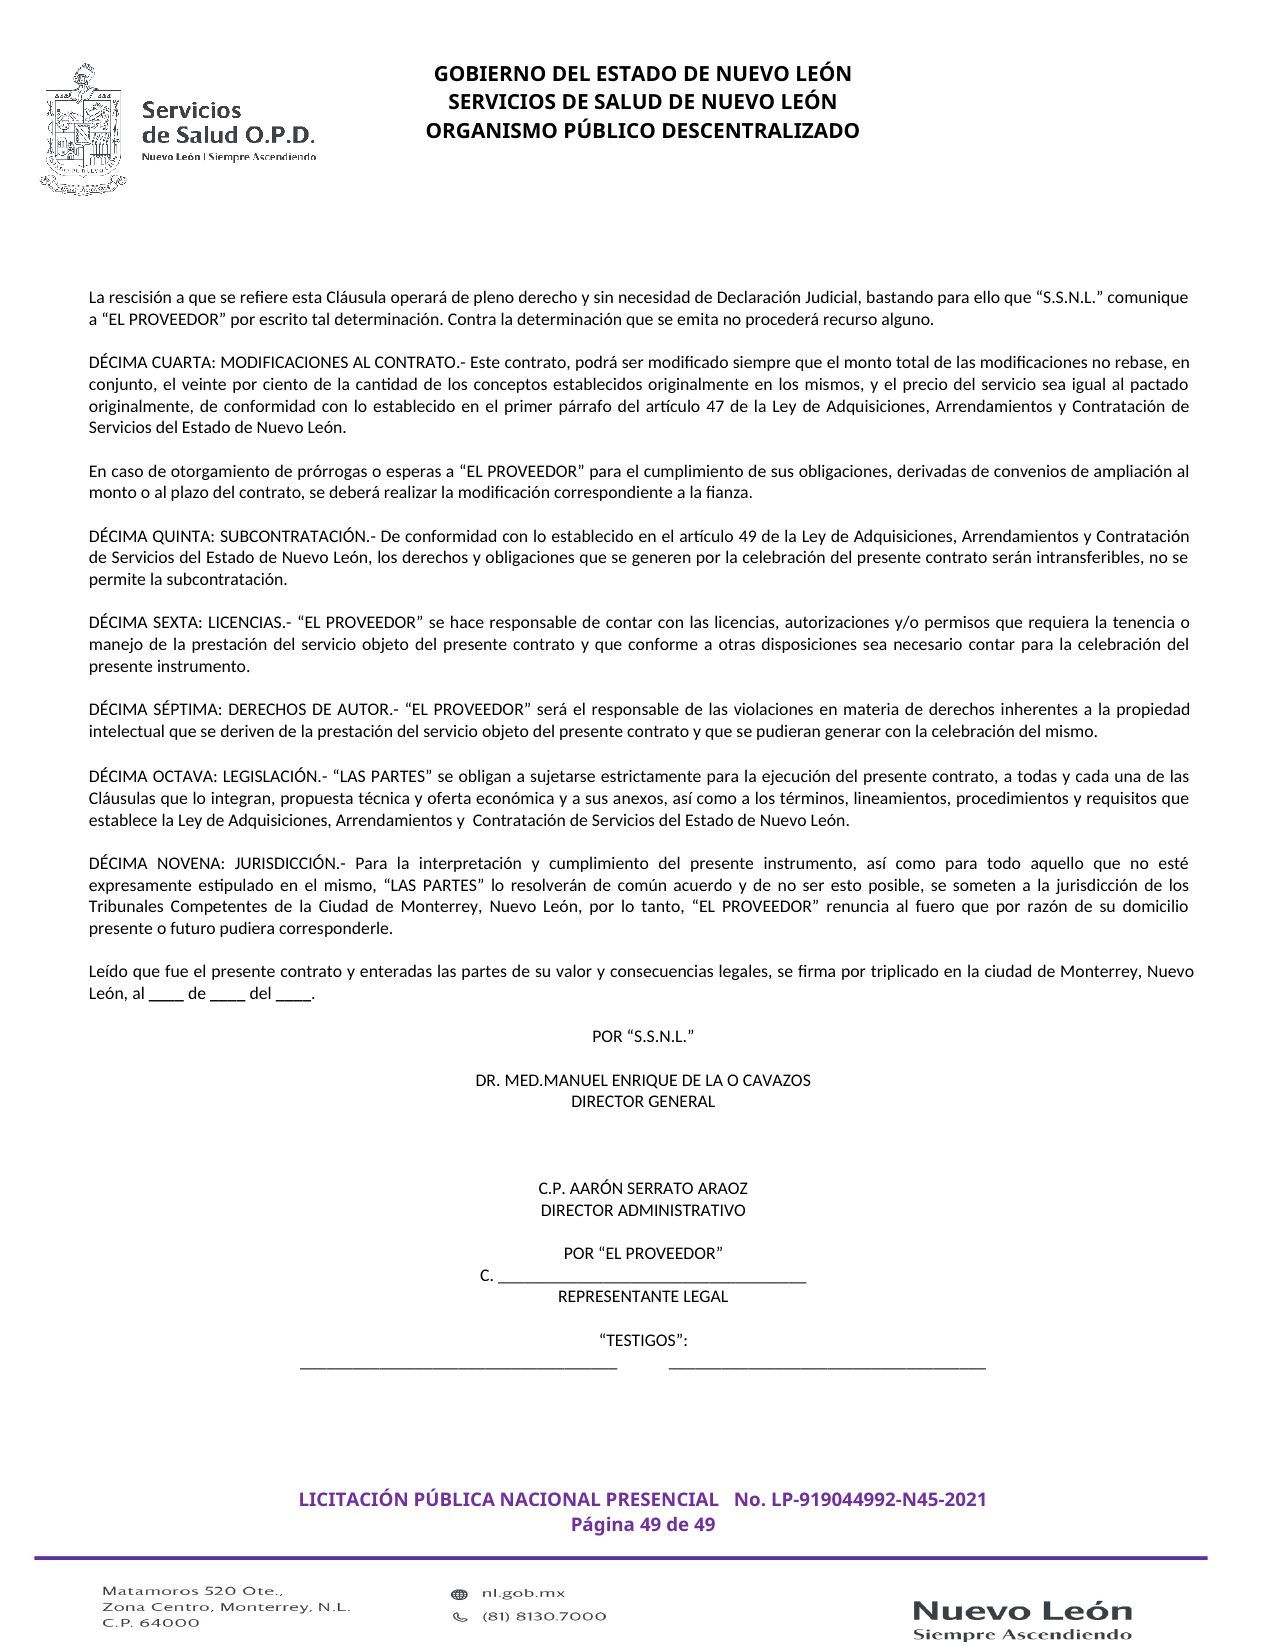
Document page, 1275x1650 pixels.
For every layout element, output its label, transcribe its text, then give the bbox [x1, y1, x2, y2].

text “TESTIGOS”: [89, 1329, 1198, 1350]
text DÉCIMA CUARTA: MODIFICACIONES AL CONTRATO.- Este contrato, podrá ser modificado siempre que el monto total de las modificaciones no rebase, en conjunto, el veinte por ciento de la cantidad de los conceptos establecidos originalmente en los mismos, y el precio del servicio sea igual al pactado originalmente, de conformidad con lo establecido en el primer párrafo del artículo 47 de la Ley de Adquisiciones, Arrendamientos y Contratación de Servicios del Estado de Nuevo León. [89, 351, 1192, 438]
text DÉCIMA SÉPTIMA: DERECHOS DE AUTOR.- “EL PROVEEDOR” será el responsable de las violaciones en materia de derechos inherentes a la propiedad intelectual que se deriven de la prestación del servicio objeto del presente contrato y que se pudieran generar con la celebración del mismo. [89, 698, 1192, 741]
text Leído que fue el presente contrato y enteradas las partes de su valor y consecuencias legales, se firma por triplicado en la ciudad de Monterrey, Nuevo León, al ____ de ____ del ____. [89, 960, 1197, 1004]
text DIRECTOR GENERAL [89, 1090, 1198, 1112]
text DR. MED.MANUEL ENRIQUE DE LA O CAVAZOS [89, 1069, 1198, 1090]
text POR “S.S.N.L.” [89, 1025, 1198, 1047]
text DIRECTOR ADMINISTRATIVO [89, 1199, 1198, 1220]
text DÉCIMA OCTAVA: LEGISLACIÓN.- “LAS PARTES” se obligan a sujetarse estrictamente para la ejecución del presente contrato, a todas y cada una de las Cláusulas que lo integran, propuesta técnica y oferta económica y a sus anexos, así como a los términos, lineamientos, procedimientos y requisitos que establece la Ley de Adquisiciones, Arrendamientos y Contratación de Servicios del Estado de Nuevo León. [89, 765, 1192, 830]
text C. ___________________________________ [89, 1264, 1198, 1285]
picture [29, 1553, 1207, 1644]
picture [4, 6, 351, 252]
text DÉCIMA NOVENA: JURISDICCIÓN.- Para la interpretación y cumplimiento del presente instrumento, así como para todo aquello que no esté expresamente estipulado en el mismo, “LAS PARTES” lo resolverán de común acuerdo y de no ser esto posible, se someten a la jurisdicción de los Tribunales Competentes de la Ciudad de Monterrey, Nuevo León, por lo tanto, “EL PROVEEDOR” renuncia al fuero que por razón de su domicilio presente o futuro pudiera corresponderle. [89, 852, 1192, 939]
text ____________________________________ ____________________________________ [89, 1350, 1198, 1372]
text DÉCIMA QUINTA: SUBCONTRATACIÓN.- De conformidad con lo establecido en el artículo 49 de la Ley de Adquisiciones, Arrendamientos y Contratación de Servicios del Estado de Nuevo León, los derechos y obligaciones que se generen por la celebración del presente contrato serán intransferibles, no se permite la subcontratación. [89, 525, 1192, 590]
text POR “EL PROVEEDOR” [89, 1242, 1198, 1264]
text En caso de otorgamiento de prórrogas o esperas a “EL PROVEEDOR” para el cumplimiento de sus obligaciones, derivadas de convenios de ampliación al monto o al plazo del contrato, se deberá realizar la modificación correspondiente a la fianza. [89, 460, 1192, 503]
text C.P. AARÓN SERRATO ARAOZ [89, 1177, 1198, 1199]
text DÉCIMA SEXTA: LICENCIAS.- “EL PROVEEDOR” se hace responsable de contar con las licencias, autorizaciones y/o permisos que requiera la tenencia o manejo de la prestación del servicio objeto del presente contrato y que conforme a otras disposiciones sea necesario contar para la celebración del presente instrumento. [89, 611, 1192, 676]
text La rescisión a que se refiere esta Cláusula operará de pleno derecho y sin necesidad de Declaración Judicial, bastando para ello que “S.S.N.L.” comunique a “EL PROVEEDOR” por escrito tal determinación. Contra la determinación que se emita no procederá recurso alguno. [89, 286, 1192, 330]
text REPRESENTANTE LEGAL [89, 1285, 1198, 1307]
